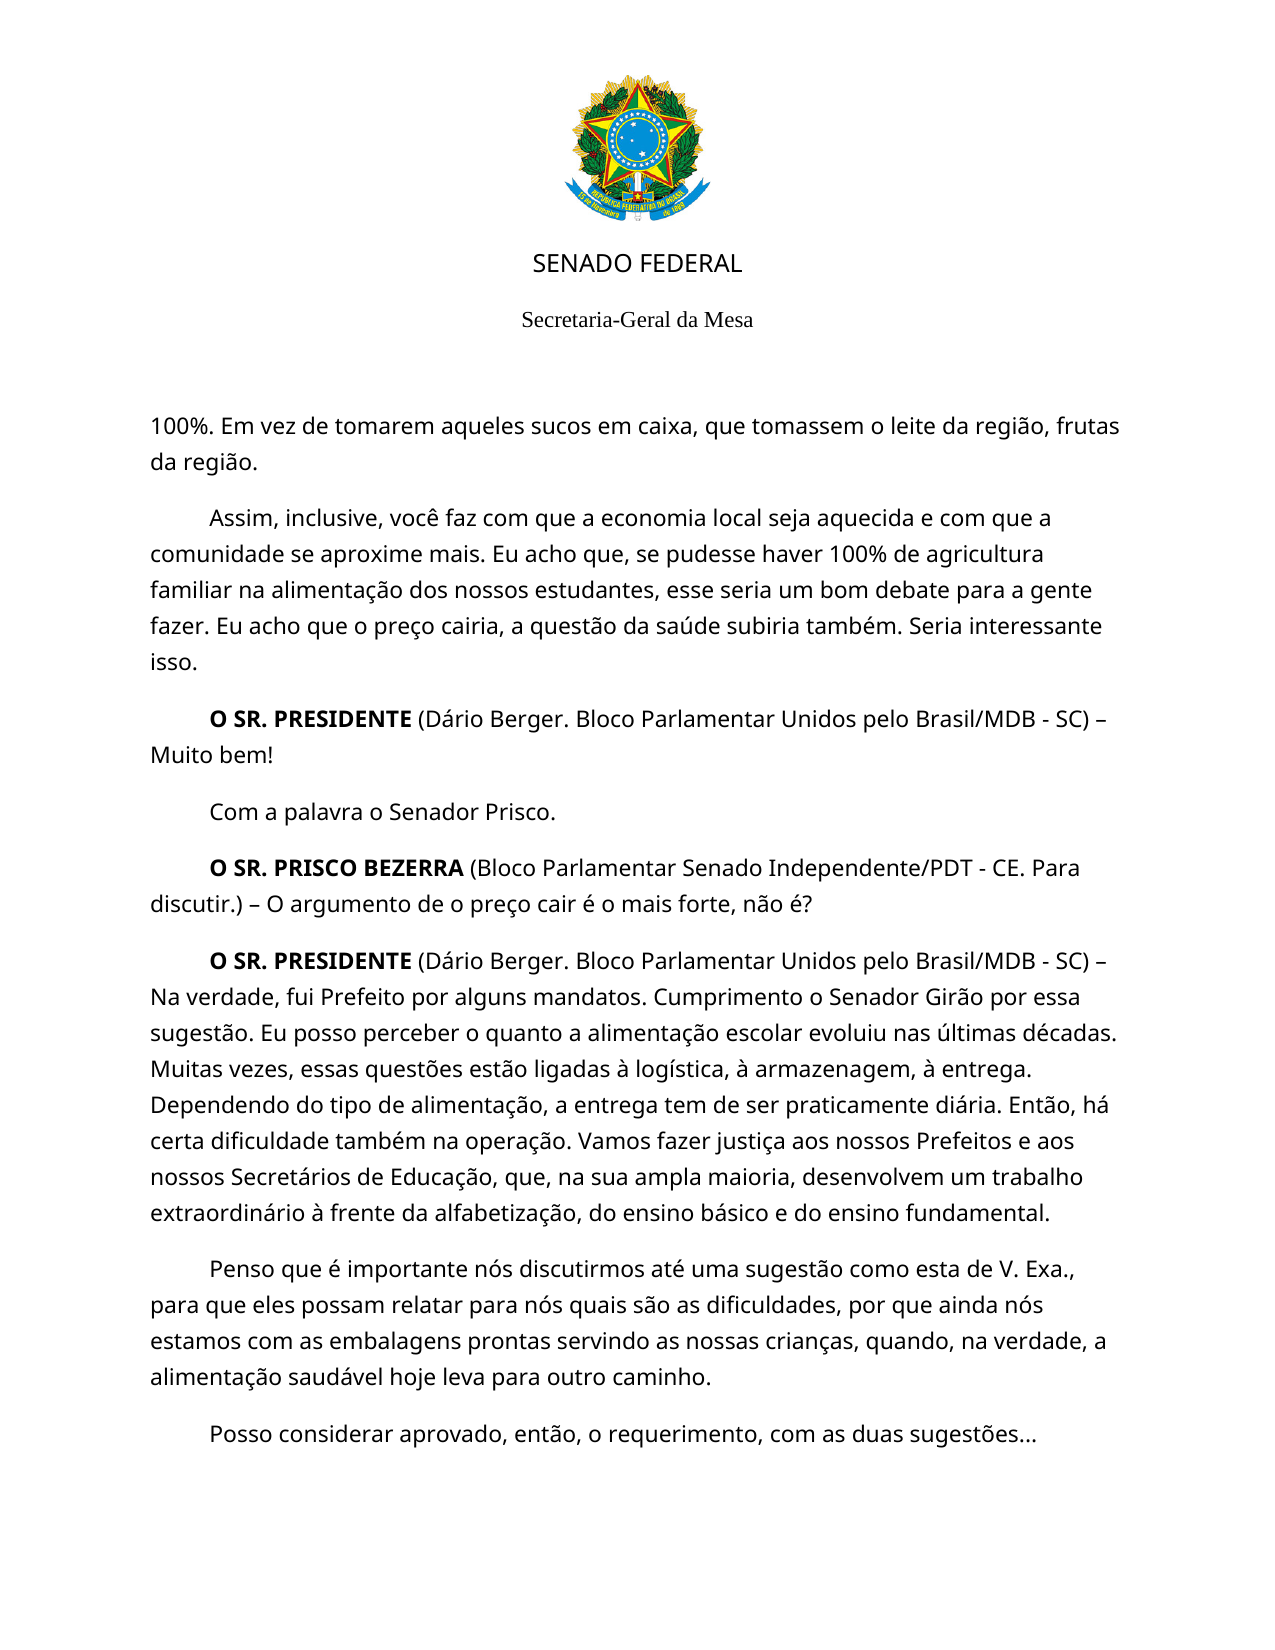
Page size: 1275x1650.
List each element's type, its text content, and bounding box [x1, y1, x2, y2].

text O SR. PRESIDENTE (Dário Berger. Bloco Parlamentar Unidos pelo Brasil/MDB - SC) – Na verdade, fui Prefeito por alguns mandatos. Cumprimento o Senador Girão por essa sugestão. Eu posso perceber o quanto a alimentação escolar evoluiu nas últimas décadas. Muitas vezes, essas questões estão ligadas à logística, à armazenagem, à entrega. Dependendo do tipo de alimentação, a entrega tem de ser praticamente diária. Então, há certa dificuldade também na operação. Vamos fazer justiça aos nossos Prefeitos e aos nossos Secretários de Educação, que, na sua ampla maioria, desenvolvem um trabalho extraordinário à frente da alfabetização, do ensino básico e do ensino fundamental. [150, 945, 1125, 1228]
text Posso considerar aprovado, então, o requerimento, com as duas sugestões... [150, 1418, 1125, 1449]
text O SR. PRISCO BEZERRA (Bloco Parlamentar Senado Independente/PDT - CE. Para discutir.) – O argumento de o preço cair é o mais forte, não é? [150, 852, 1125, 919]
text Assim, inclusive, você faz com que a economia local seja aquecida e com que a comunidade se aproxime mais. Eu acho que, se pudesse haver 100% de agricultura familiar na alimentação dos nossos estudantes, esse seria um bom debate para a gente fazer. Eu acho que o preço cairia, a questão da saúde subiria também. Seria interessante isso. [150, 502, 1125, 677]
text Penso que é importante nós discutirmos até uma sugestão como esta de V. Exa., para que eles possam relatar para nós quais são as dificuldades, por que ainda nós estamos com as embalagens prontas servindo as nossas crianças, quando, na verdade, a alimentação saudável hoje leva para outro caminho. [150, 1253, 1125, 1392]
text Com a palavra o Senador Prisco. [150, 796, 1125, 827]
text O SR. PRESIDENTE (Dário Berger. Bloco Parlamentar Unidos pelo Brasil/MDB - SC) – Muito bem! [150, 703, 1125, 770]
picture [564, 75, 711, 221]
